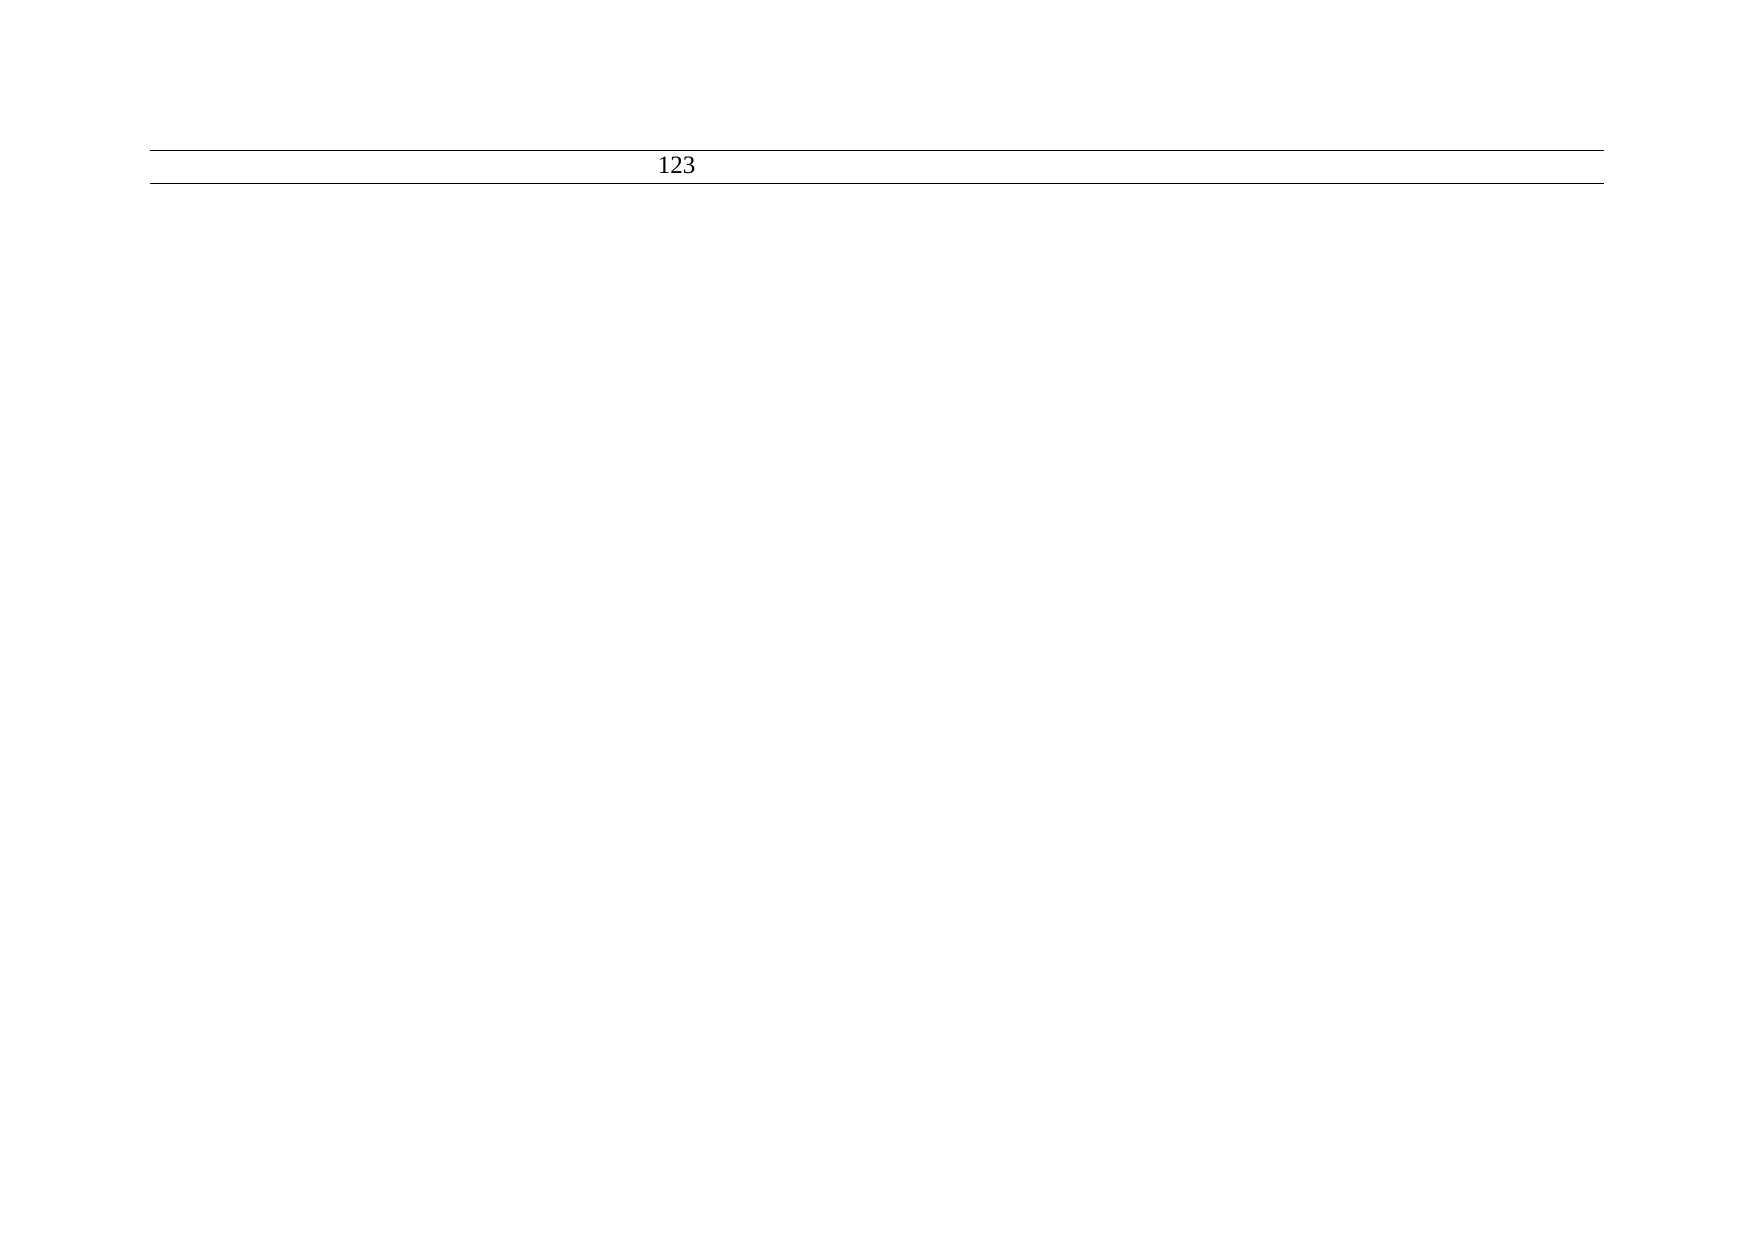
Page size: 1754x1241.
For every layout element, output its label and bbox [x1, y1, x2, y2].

table_cell [150, 151, 646, 183]
table_cell [859, 151, 1118, 183]
table_cell [646, 151, 859, 183]
table_cell [1350, 151, 1604, 183]
table_cell [1118, 151, 1350, 183]
